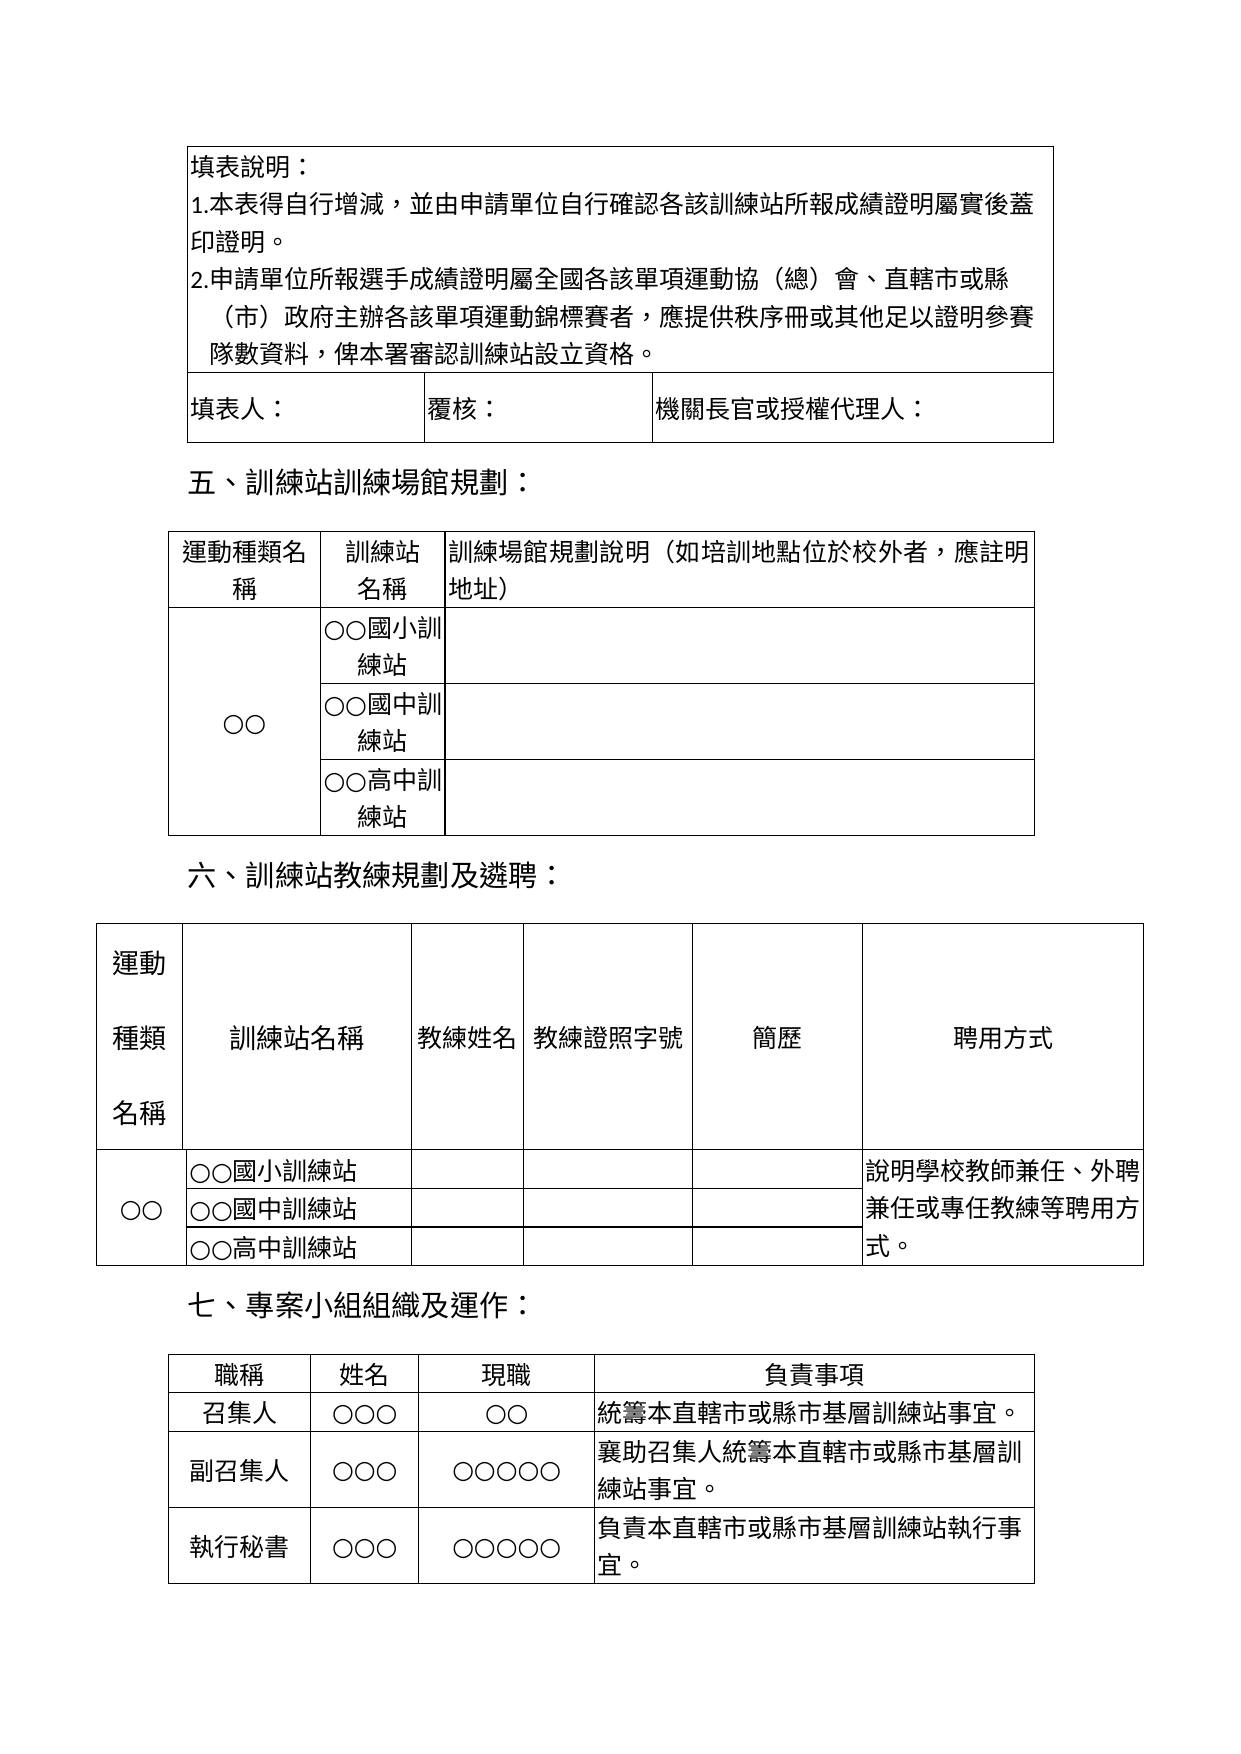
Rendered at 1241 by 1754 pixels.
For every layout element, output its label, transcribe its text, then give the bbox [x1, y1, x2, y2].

table_cell ○○○○○ [419, 1508, 594, 1583]
table_header 教練姓名 [412, 924, 523, 1149]
table_header 簡歷 [693, 924, 862, 1149]
table_cell 說明學校教師兼任、外聘兼任或專任教練等聘用方式。 [863, 1150, 1143, 1265]
table_cell 召集人 [169, 1393, 310, 1431]
table_cell 機關長官或授權代理人： [653, 373, 1053, 442]
table_cell [412, 1228, 523, 1265]
table_cell ○○國小訓練站 [321, 608, 444, 683]
table_cell ○○國小訓練站 [187, 1150, 411, 1188]
table_cell 填表說明： 1.本表得自行增減，並由申請單位自行確認各該訓練站所報成績證明屬實後蓋印證明。 2.申請單位所報選手成績證明屬全國各該單項運動協（總）會、直轄市或縣（市）政府主辦各該單項運動錦標賽者，應提供秩序冊或其他足以證明參賽隊數資料，俾本署審認訓練站設立資格。 [188, 147, 1053, 372]
table_cell ○○國中訓練站 [187, 1189, 411, 1226]
table_cell [693, 1189, 862, 1226]
table_cell 統籌本直轄市或縣市基層訓練站事宜。 [595, 1393, 1034, 1431]
table_header 教練證照字號 [524, 924, 692, 1149]
table_cell 填表人： [188, 373, 424, 442]
table_cell 覆核： [425, 373, 652, 442]
table_cell [693, 1228, 862, 1265]
table_cell ○○ [169, 608, 320, 835]
table_header 姓名 [311, 1355, 418, 1392]
table_cell [446, 760, 1034, 835]
table_header 訓練場館規劃說明（如培訓地點位於校外者，應註明地址） [446, 532, 1034, 607]
table_header 現職 [419, 1355, 594, 1392]
table_cell [446, 684, 1034, 759]
table_cell ○○ [419, 1393, 594, 1431]
table_cell 負責本直轄市或縣市基層訓練站執行事宜。 [595, 1508, 1034, 1583]
table_cell [524, 1228, 692, 1265]
table_cell ○○○ [311, 1393, 418, 1431]
table_cell [524, 1150, 692, 1188]
table_cell [524, 1189, 692, 1226]
table_cell ○○國中訓練站 [321, 684, 444, 759]
table_cell ○○高中訓練站 [321, 760, 444, 835]
table_header 職稱 [169, 1355, 310, 1392]
table_cell ○○○ [311, 1508, 418, 1583]
text 六、訓練站教練規劃及遴聘： [187, 836, 1053, 911]
text 五、訓練站訓練場館規劃： [187, 443, 1053, 518]
table_cell ○○ [97, 1150, 186, 1265]
table_header 訓練站名稱 [183, 924, 411, 1149]
table_header 訓練站 名稱 [321, 532, 444, 607]
table_cell 襄助召集人統籌本直轄市或縣市基層訓練站事宜。 [595, 1432, 1034, 1507]
table_header 運動種類名稱 [169, 532, 320, 607]
table_header 聘用方式 [863, 924, 1143, 1149]
table_cell ○○○ [311, 1432, 418, 1507]
table_cell [412, 1150, 523, 1188]
table_cell [446, 608, 1034, 683]
table_cell [693, 1150, 862, 1188]
table_header 負責事項 [595, 1355, 1034, 1392]
text 七、專案小組組織及運作： [187, 1266, 1053, 1341]
table_cell 執行秘書 [169, 1508, 310, 1583]
table_cell 副召集人 [169, 1432, 310, 1507]
table_cell ○○高中訓練站 [187, 1228, 411, 1265]
table_header 運動種類名稱 [97, 924, 182, 1149]
table_cell ○○○○○ [419, 1432, 594, 1507]
table_cell [412, 1189, 523, 1226]
